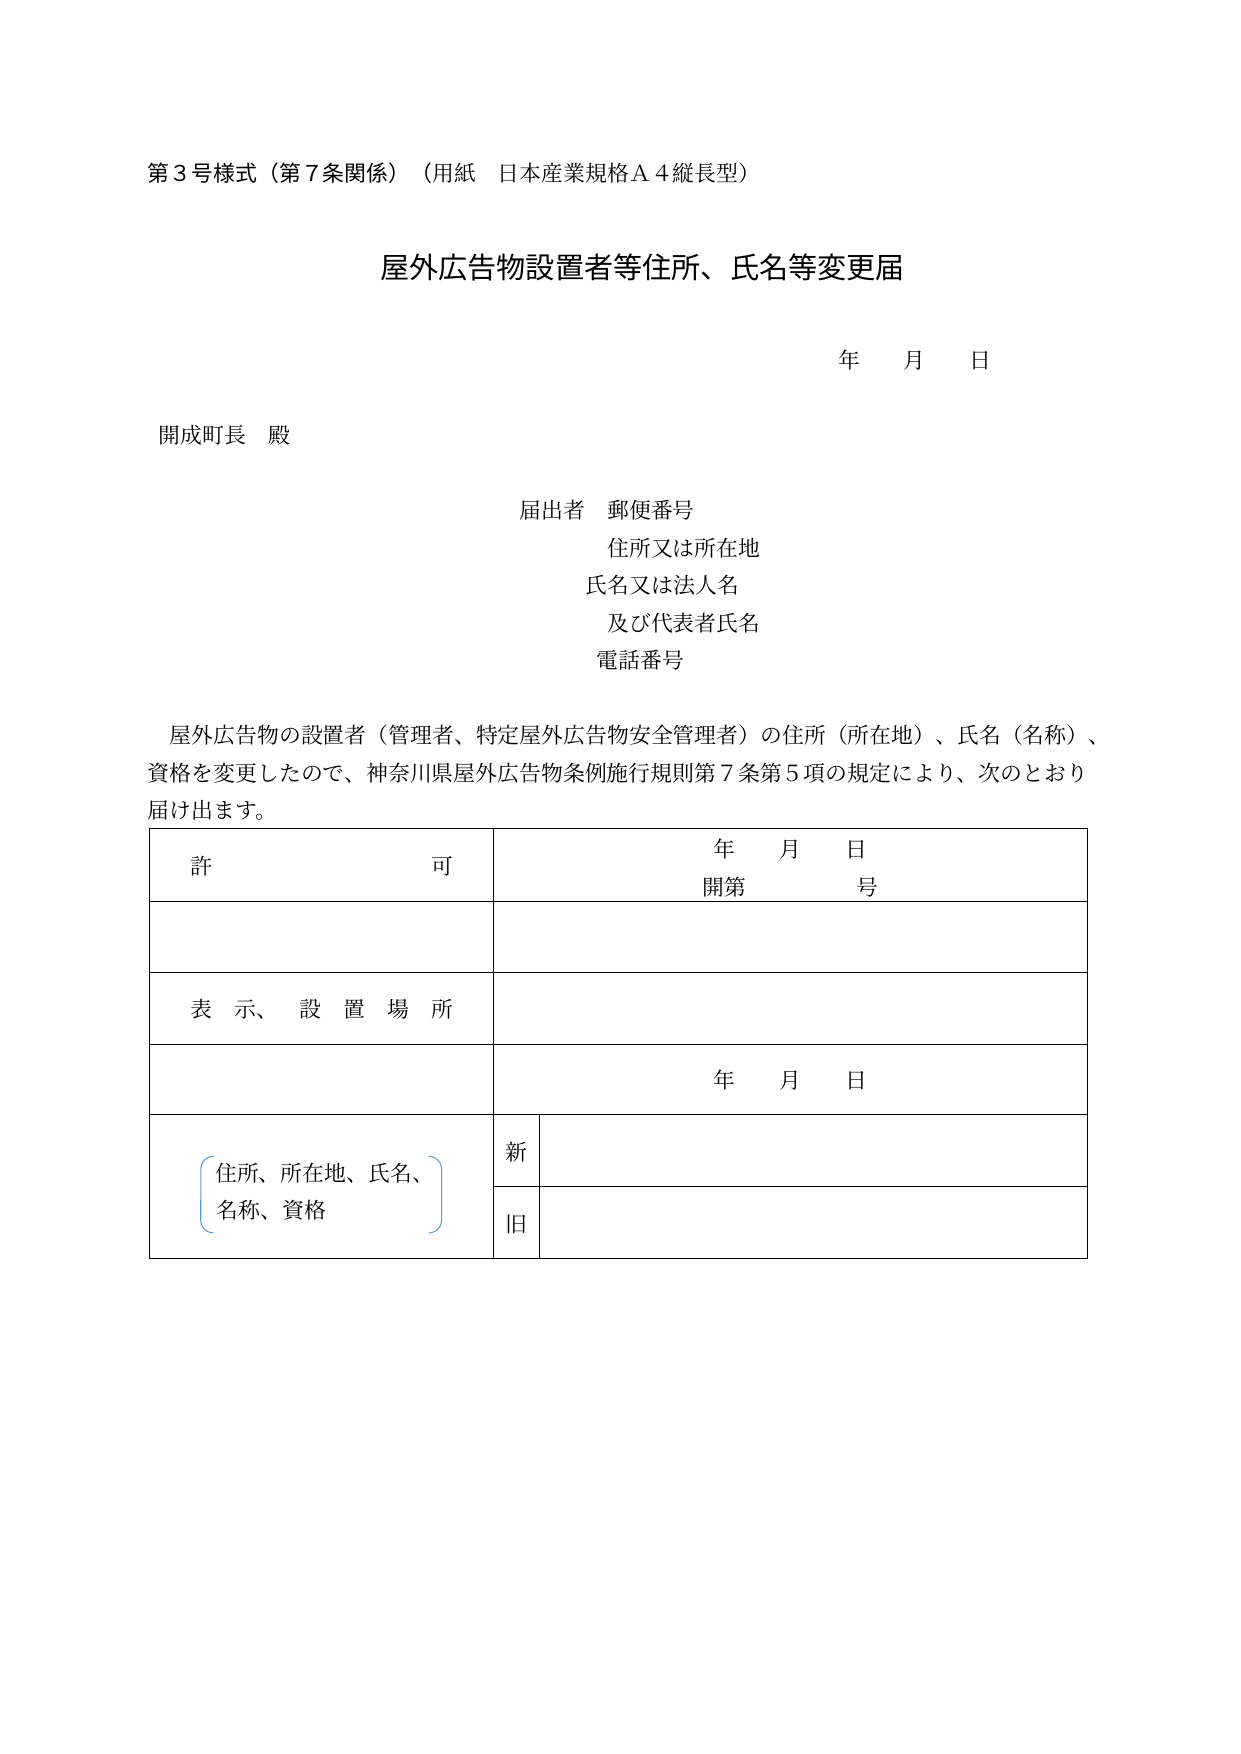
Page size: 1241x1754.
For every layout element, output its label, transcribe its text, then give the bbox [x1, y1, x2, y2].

text 第３号様式（第７条関係）（用紙 日本産業規格Ａ４縦長型） [148, 153, 1137, 191]
text 届け出ます。 [148, 791, 1137, 828]
table_cell [494, 973, 1087, 1043]
table_cell [540, 1115, 1087, 1186]
text 氏名又は法人名 [148, 566, 1137, 603]
text 届出者 郵便番号 [148, 491, 1137, 528]
table_cell [494, 902, 1087, 972]
table_cell 旧 [494, 1187, 539, 1258]
text 資格を変更したので、神奈川県屋外広告物条例施行規則第７条第５項の規定により、次のとおり [148, 753, 1137, 791]
table_cell [540, 1187, 1087, 1258]
text 年 月 日 [148, 341, 1137, 378]
text 住所又は所在地 [148, 528, 1137, 566]
table_cell 表 示、 設 置 場 所 [150, 973, 493, 1043]
table_header 許 可 [150, 829, 493, 901]
text 開成町長 殿 [148, 416, 1137, 453]
table_cell [150, 1045, 493, 1114]
table_cell [150, 902, 493, 972]
text 屋外広告物設置者等住所、氏名等変更届 [148, 228, 1137, 303]
text 電話番号 [148, 641, 1137, 678]
table_header 年 月 日 開第 号 [494, 829, 1087, 901]
table_cell 年 月 日 [494, 1045, 1087, 1114]
text 及び代表者氏名 [148, 603, 1137, 641]
table_cell 新 [494, 1115, 539, 1186]
table_cell 住所、所在地、氏名、 名称、資格 [150, 1115, 493, 1258]
text 屋外広告物の設置者（管理者、特定屋外広告物安全管理者）の住所（所在地）、氏名（名称）、 [148, 716, 1137, 753]
